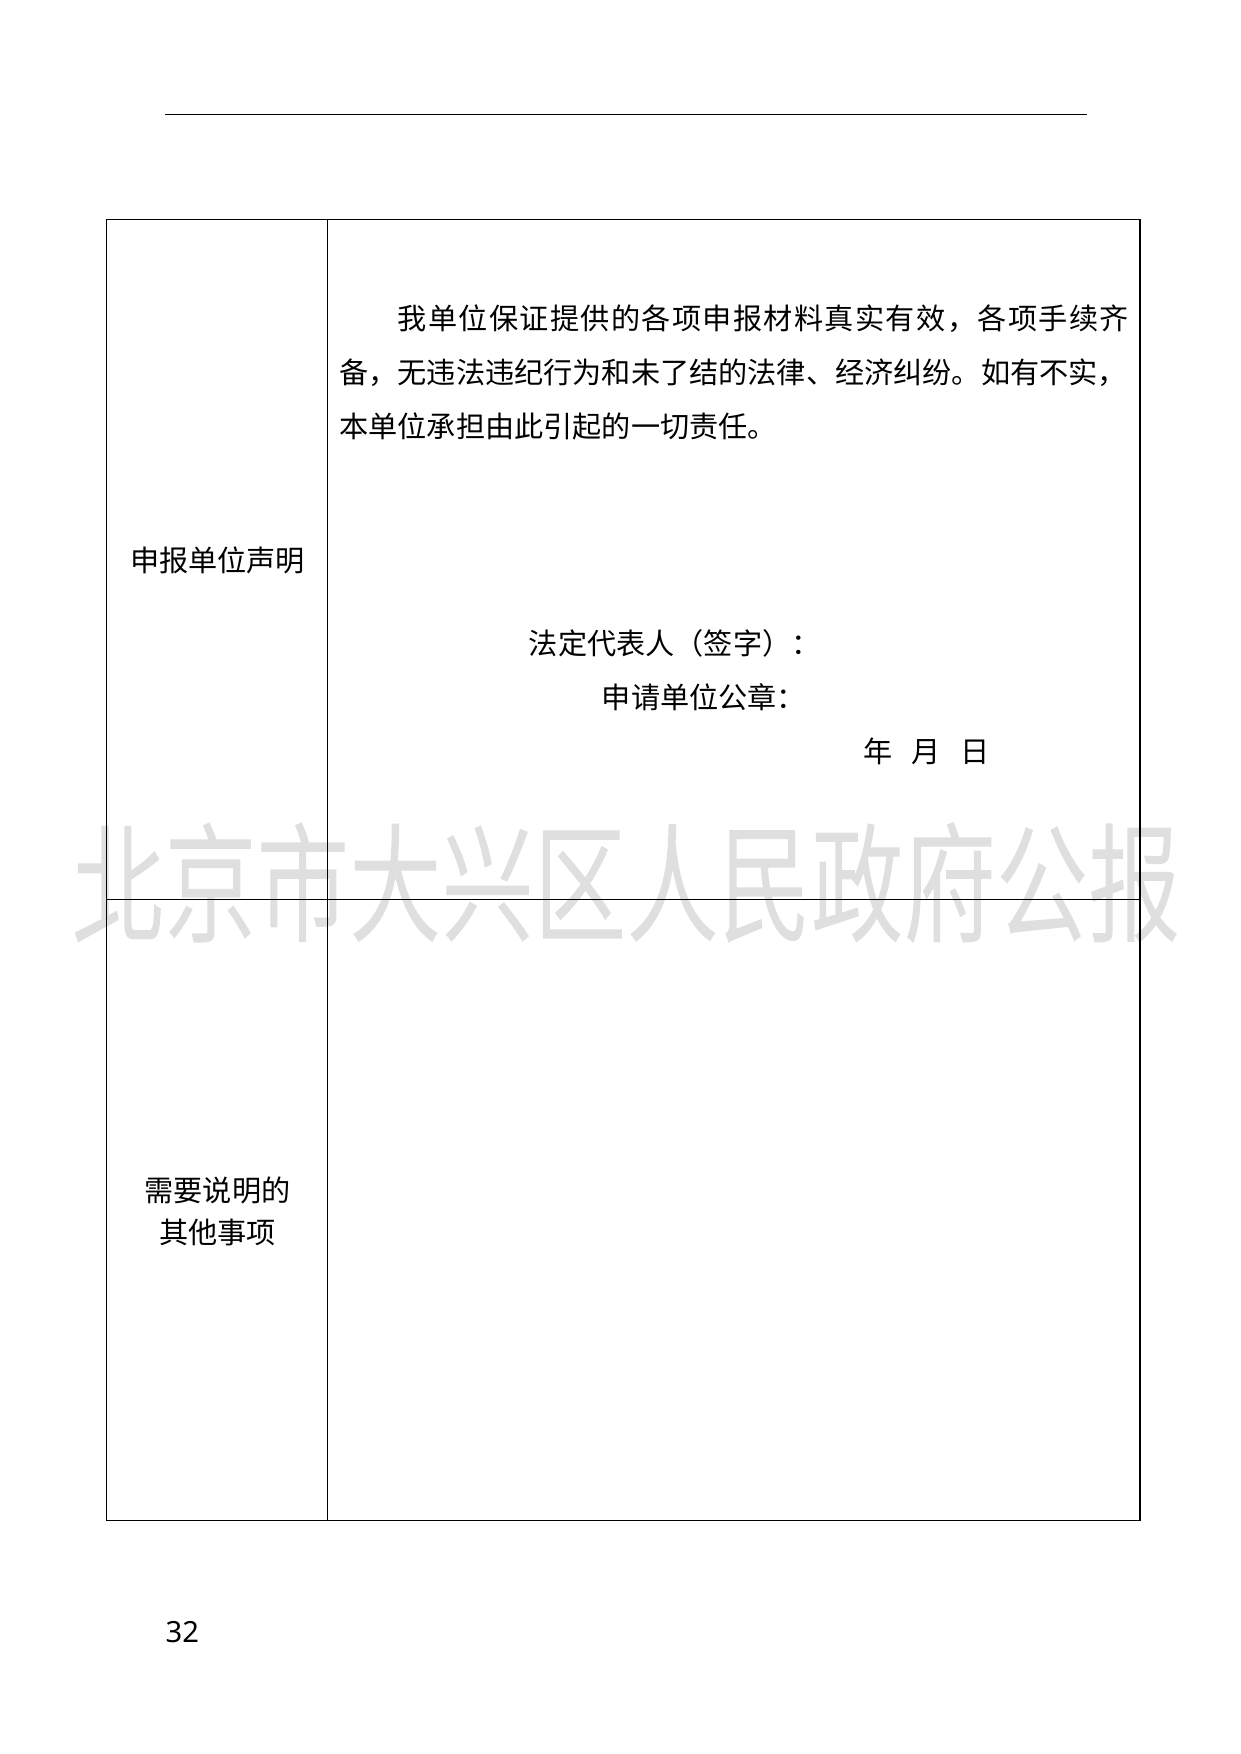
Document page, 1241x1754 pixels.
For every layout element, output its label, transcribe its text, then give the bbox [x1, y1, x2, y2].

table_cell 我单位保证提供的各项申报材料真实有效，各项手续齐备，无违法违纪行为和未了结的法律、经济纠纷。如有不实，本单位承担由此引起的一切责任。 法定代表人（签字）： 申请单位公章： 年 月 日 [328, 220, 1139, 899]
table_cell 申报单位声明 [107, 220, 327, 899]
table_cell 需要说明的 其他事项 [107, 900, 327, 1520]
table_cell [328, 900, 1139, 1520]
